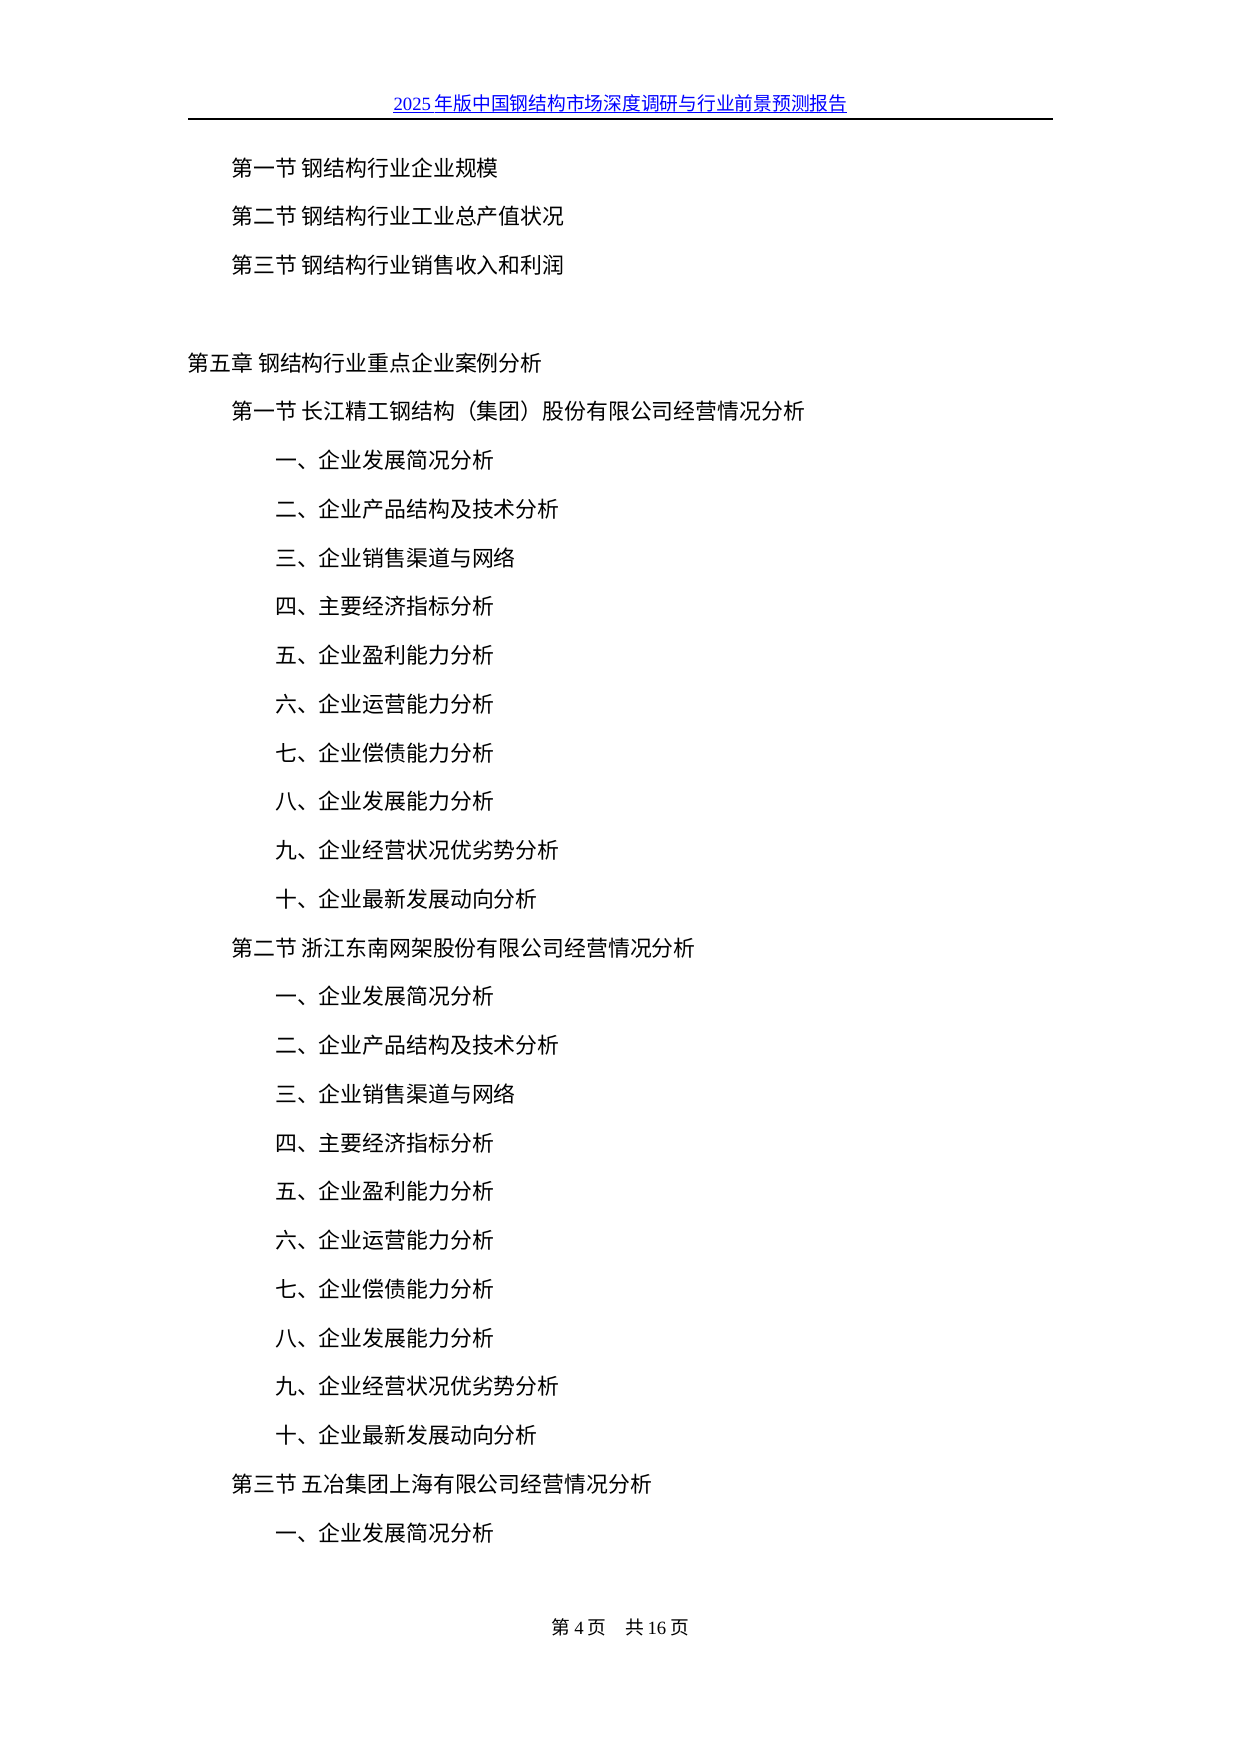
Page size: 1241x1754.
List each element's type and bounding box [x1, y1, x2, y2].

text [187, 150, 1053, 1548]
